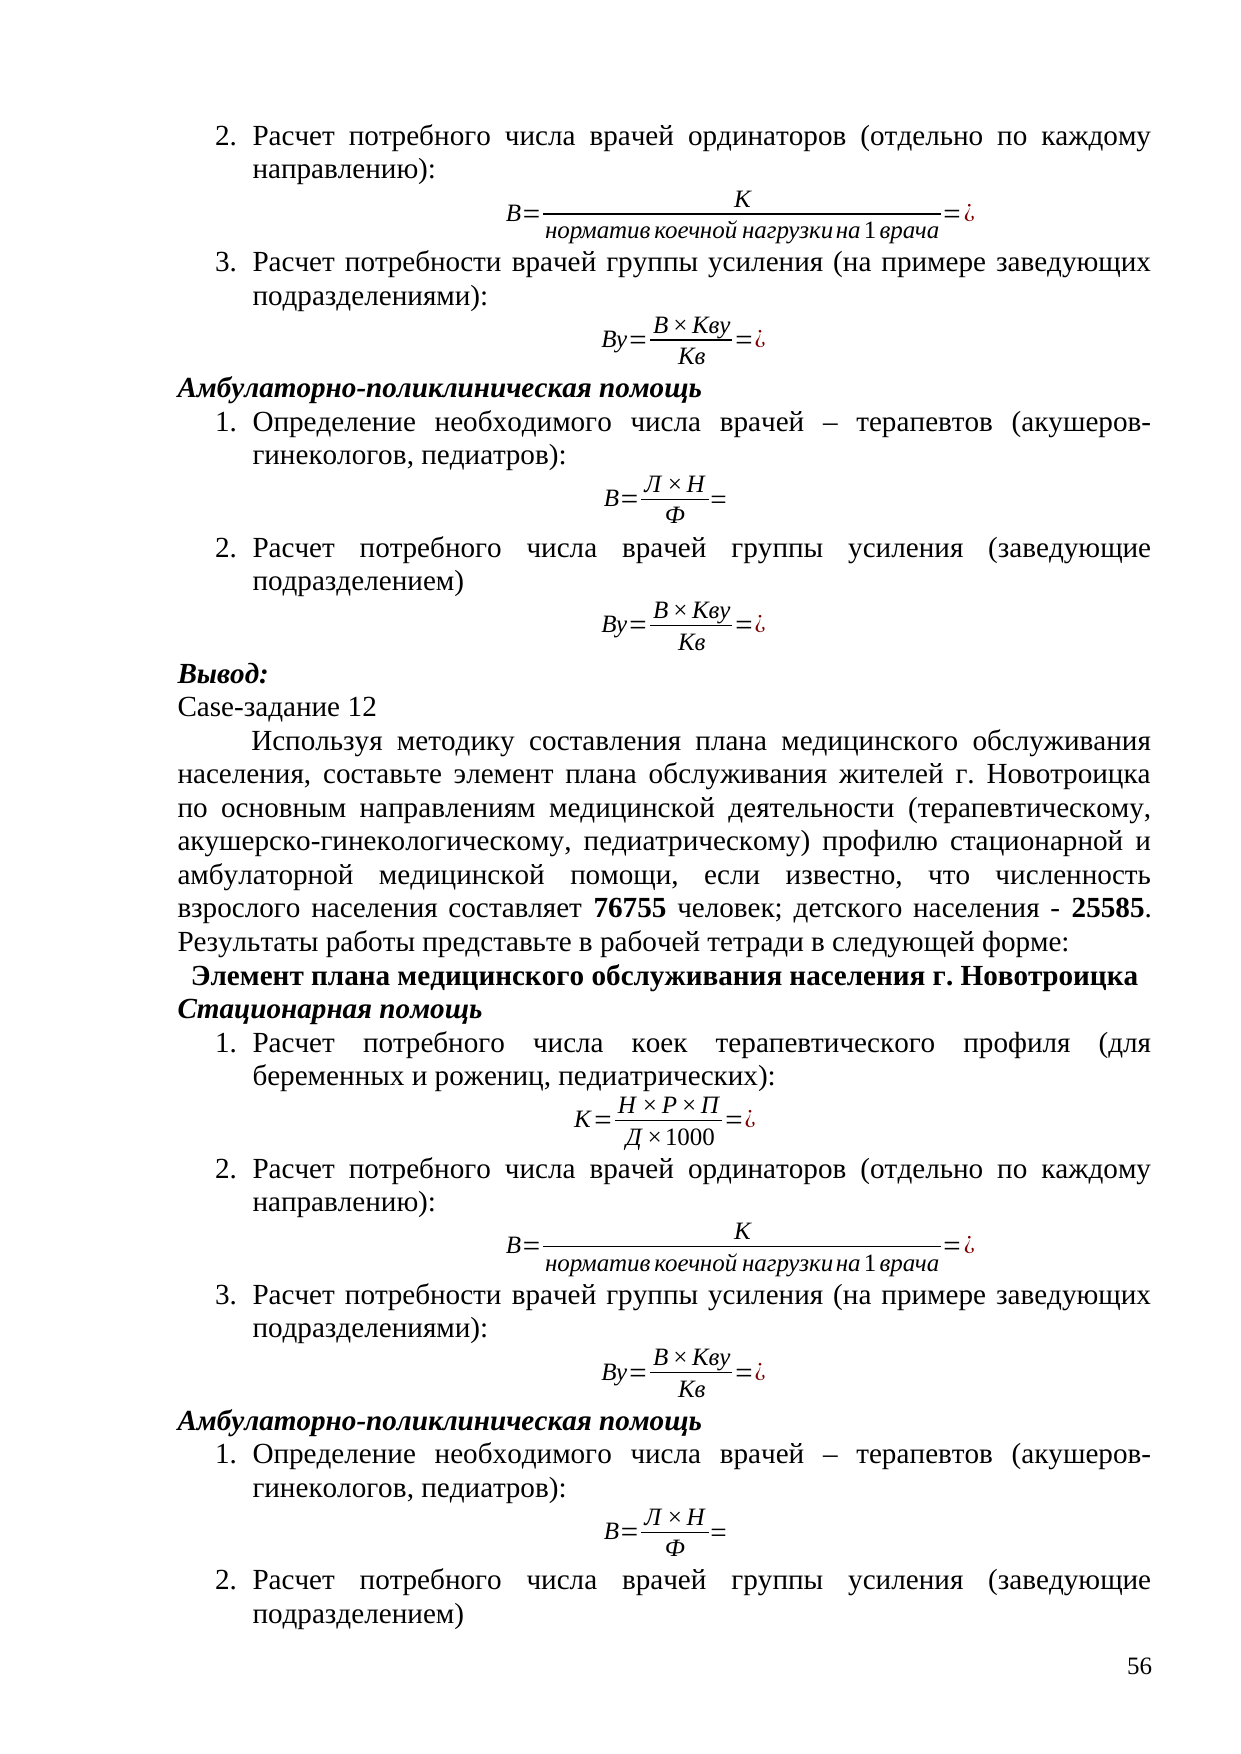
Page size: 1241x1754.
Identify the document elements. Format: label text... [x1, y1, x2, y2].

text Используя методику составления плана медицинского обслуживания населения, составьте элемент плана обслуживания жителей г. Новотроицка по основным направлениям медицинской деятельности (терапевтическому, акушерско-гинекологическому, педиатрическому) профилю стационарной и амбулаторной медицинской помощи, если известно, что численность взрослого населения составляет 76755 человек; детского населения - 25585. Результаты работы представьте в рабочей тетради в следующей форме: [177, 723, 1152, 958]
list Расчет потребности врачей группы усиления (на примере заведующих подразделениями): [215, 1277, 1152, 1344]
text Амбулаторно-поликлиническая помощь [177, 370, 1152, 404]
list Определение необходимого числа врачей – терапевтов (акушеров-гинекологов, педиатров): [215, 1436, 1152, 1503]
list Расчет потребности врачей группы усиления (на примере заведующих подразделениями): [215, 244, 1152, 311]
text Стационарная помощь [177, 991, 1152, 1025]
list Расчет потребного числа врачей группы усиления (заведующие подразделением) [215, 1562, 1152, 1629]
text = [177, 1503, 1152, 1562]
text Case-задание 12 [177, 689, 1152, 723]
list Расчет потребного числа врачей группы усиления (заведующие подразделением) [215, 530, 1152, 597]
list Определение необходимого числа врачей – терапевтов (акушеров-гинекологов, педиатров): [215, 404, 1152, 471]
text = [177, 471, 1152, 530]
list Расчет потребного числа врачей ординаторов (отдельно по каждому направлению): [215, 1151, 1152, 1218]
list Расчет потребного числа коек терапевтического профиля (для беременных и рожениц, педиатрических): [215, 1025, 1152, 1092]
text Вывод: [177, 656, 1152, 689]
text Элемент плана медицинского обслуживания населения г. Новотроицка [177, 958, 1152, 991]
text Амбулаторно-поликлиническая помощь [177, 1403, 1152, 1436]
list Расчет потребного числа врачей ординаторов (отдельно по каждому направлению): [215, 118, 1152, 185]
